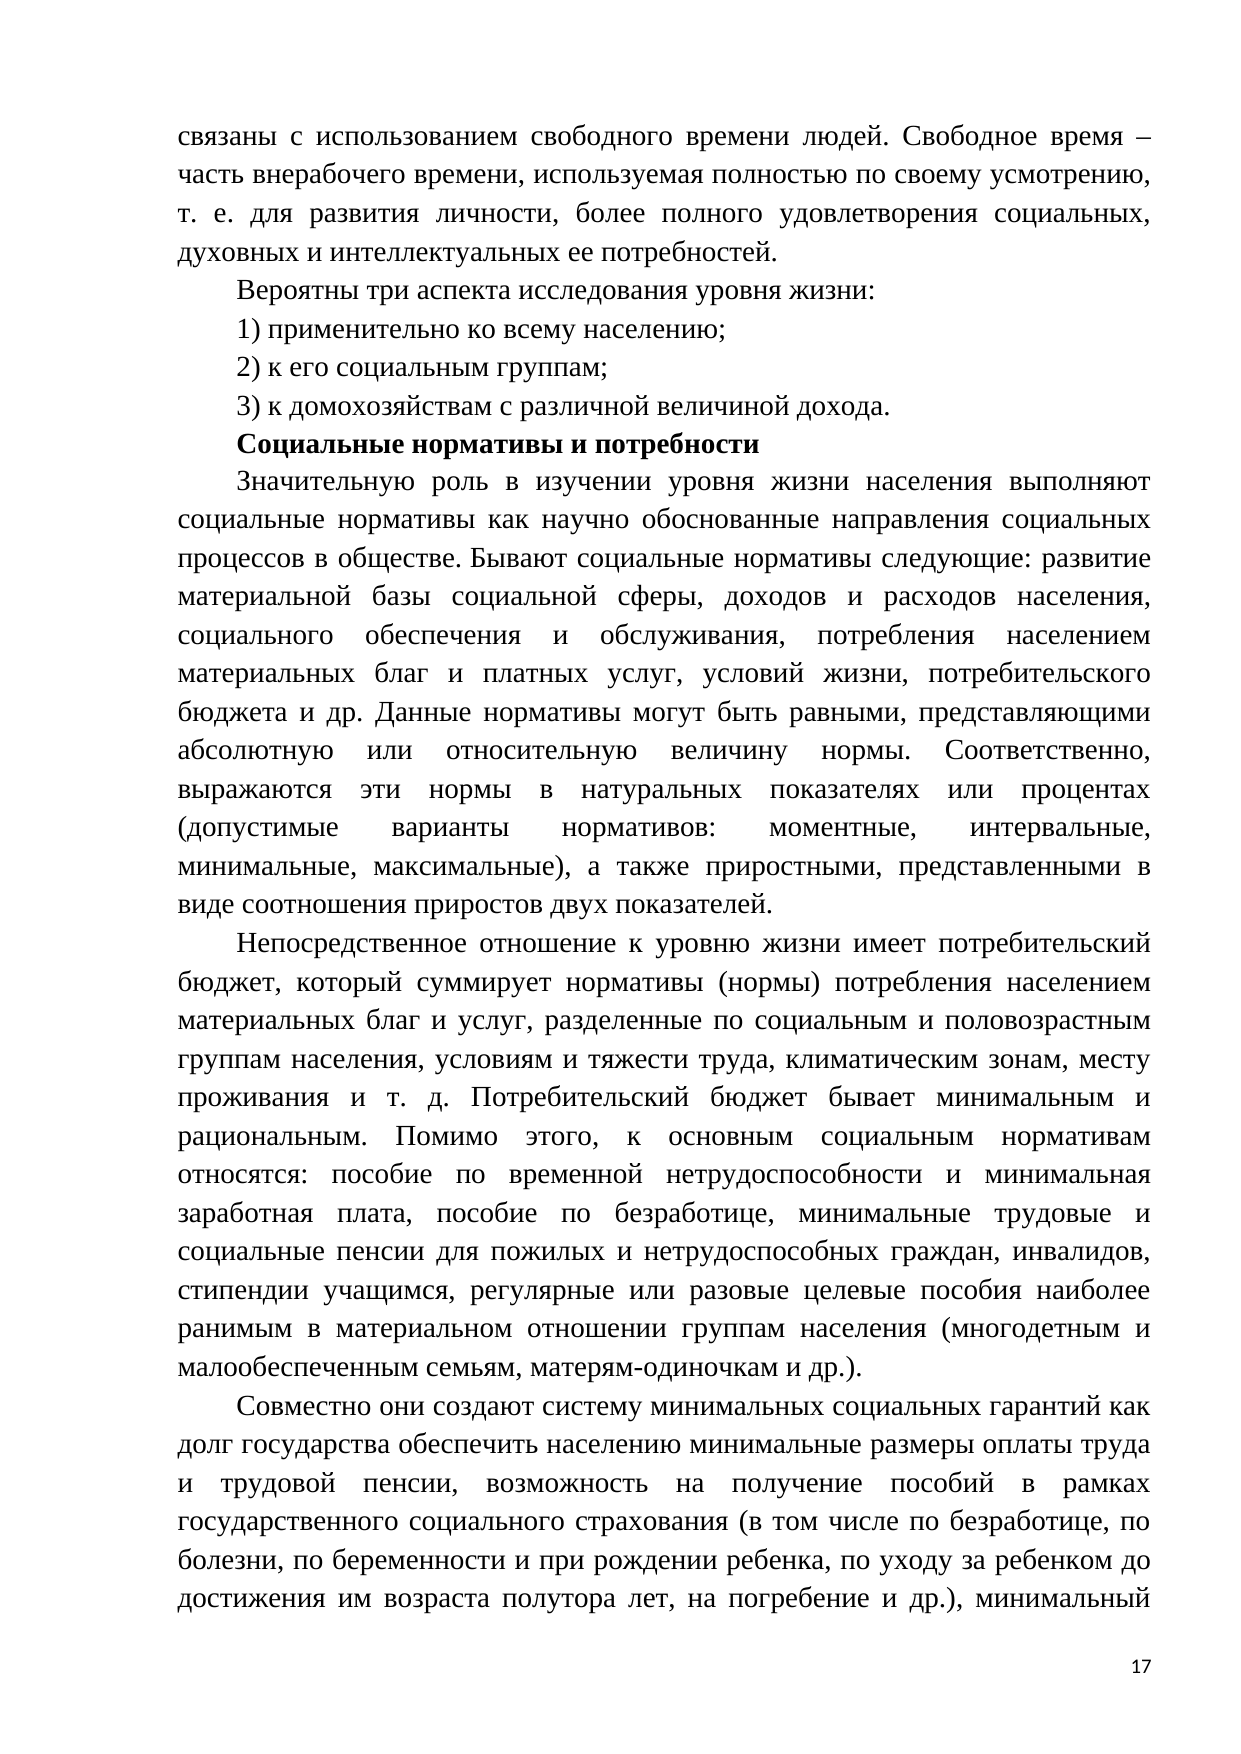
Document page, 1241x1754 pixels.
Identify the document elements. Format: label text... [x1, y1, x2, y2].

text 1) применительно ко всему населению; [177, 311, 1152, 344]
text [177, 1388, 1152, 1614]
text 2) к его социальным группам; [177, 349, 1152, 383]
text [177, 118, 1152, 267]
text Значительную роль в изучении уровня жизни населения выполняют социальные нормативы как научно обоснованные направления социальных процессов в обществе. Бывают социальные нормативы следующие: развитие материальной базы социальной сферы, доходов и расходов населения, социального обеспечения и обслуживания, потребления населением материальных благ и платных услуг, условий жизни, потребительского бюджета и др. Данные нормативы могут быть равными, представляющими абсолютную или относительную величину нормы. Соответственно, выражаются эти нормы в натуральных показателях или процентах (допустимые варианты нормативов: моментные, интервальные, минимальные, максимальные), а также приростными, представленными в виде соотношения приростов двух показателей. [177, 463, 1152, 920]
text Непосредственное отношение к уровню жизни имеет потребительский бюджет, который суммирует нормативы (нормы) потребления населением материальных благ и услуг, разделенные по социальным и половозрастным группам населения, условиям и тяжести труда, климатическим зонам, месту проживания и т. д. Потребительский бюджет бывает минимальным и рациональным. Помимо этого, к основным социальным нормативам относятся: пособие по временной нетрудоспособности и минимальная заработная плата, пособие по безработице, минимальные трудовые и социальные пенсии для пожилых и нетрудоспособных граждан, инвалидов, стипендии учащимся, регулярные или разовые целевые пособия наиболее ранимым в материальном отношении группам населения (многодетным и малообеспеченным семьям, матерям-одиночкам и др.). [177, 925, 1152, 1383]
text Вероятны три аспекта исследования уровня жизни: [177, 272, 1152, 306]
text Социальные нормативы и потребности [177, 426, 1152, 460]
text 3) к домохозяйствам с различной величиной дохода. [177, 388, 1152, 421]
